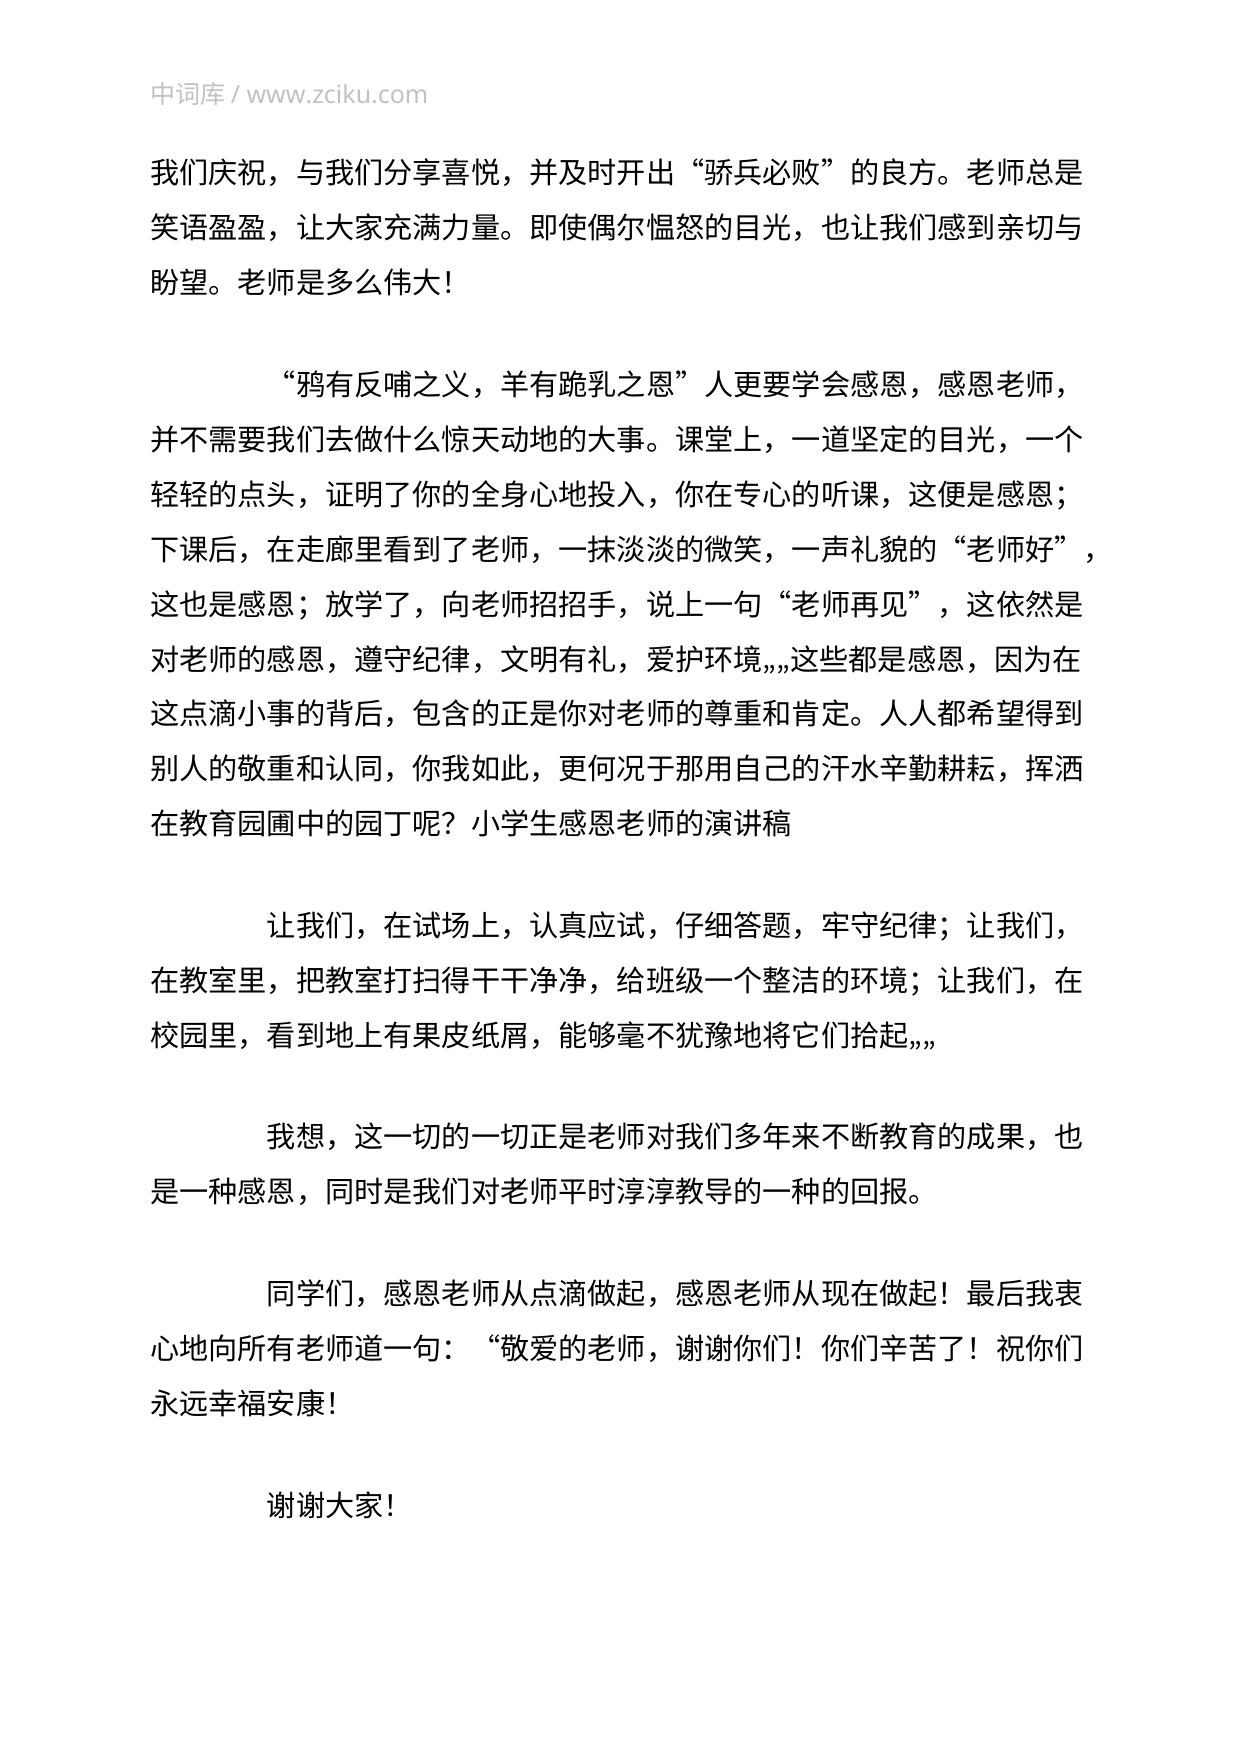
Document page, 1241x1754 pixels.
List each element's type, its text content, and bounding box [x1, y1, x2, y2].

text “鸦有反哺之义，羊有跪乳之恩”人更要学会感恩，感恩老师，并不需要我们去做什么惊天动地的大事。课堂上，一道坚定的目光，一个轻轻的点头，证明了你的全身心地投入，你在专心的听课，这便是感恩；下课后，在走廊里看到了老师，一抹淡淡的微笑，一声礼貌的“老师好”，这也是感恩；放学了，向老师招招手，说上一句“老师再见”，这依然是对老师的感恩，遵守纪律，文明有礼，爱护环境„„这些都是感恩，因为在这点滴小事的背后，包含的正是你对老师的尊重和肯定。人人都希望得到别人的敬重和认同，你我如此，更何况于那用自己的汗水辛勤耕耘，挥洒在教育园圃中的园丁呢？小学生感恩老师的演讲稿 [150, 362, 1090, 843]
text 同学们，感恩老师从点滴做起，感恩老师从现在做起！最后我衷心地向所有老师道一句：“敬爱的老师，谢谢你们！你们辛苦了！祝你们永远幸福安康！ [150, 1271, 1090, 1423]
text 我想，这一切的一切正是老师对我们多年来不断教育的成果，也是一种感恩，同时是我们对老师平时淳淳教导的一种的回报。 [150, 1114, 1090, 1211]
text 让我们，在试场上，认真应试，仔细答题，牢守纪律；让我们，在教室里，把教室打扫得干干净净，给班级一个整洁的环境；让我们，在校园里，看到地上有果皮纸屑，能够毫不犹豫地将它们拾起„„ [150, 902, 1090, 1054]
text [150, 150, 1090, 302]
text 谢谢大家！ [150, 1482, 1090, 1524]
